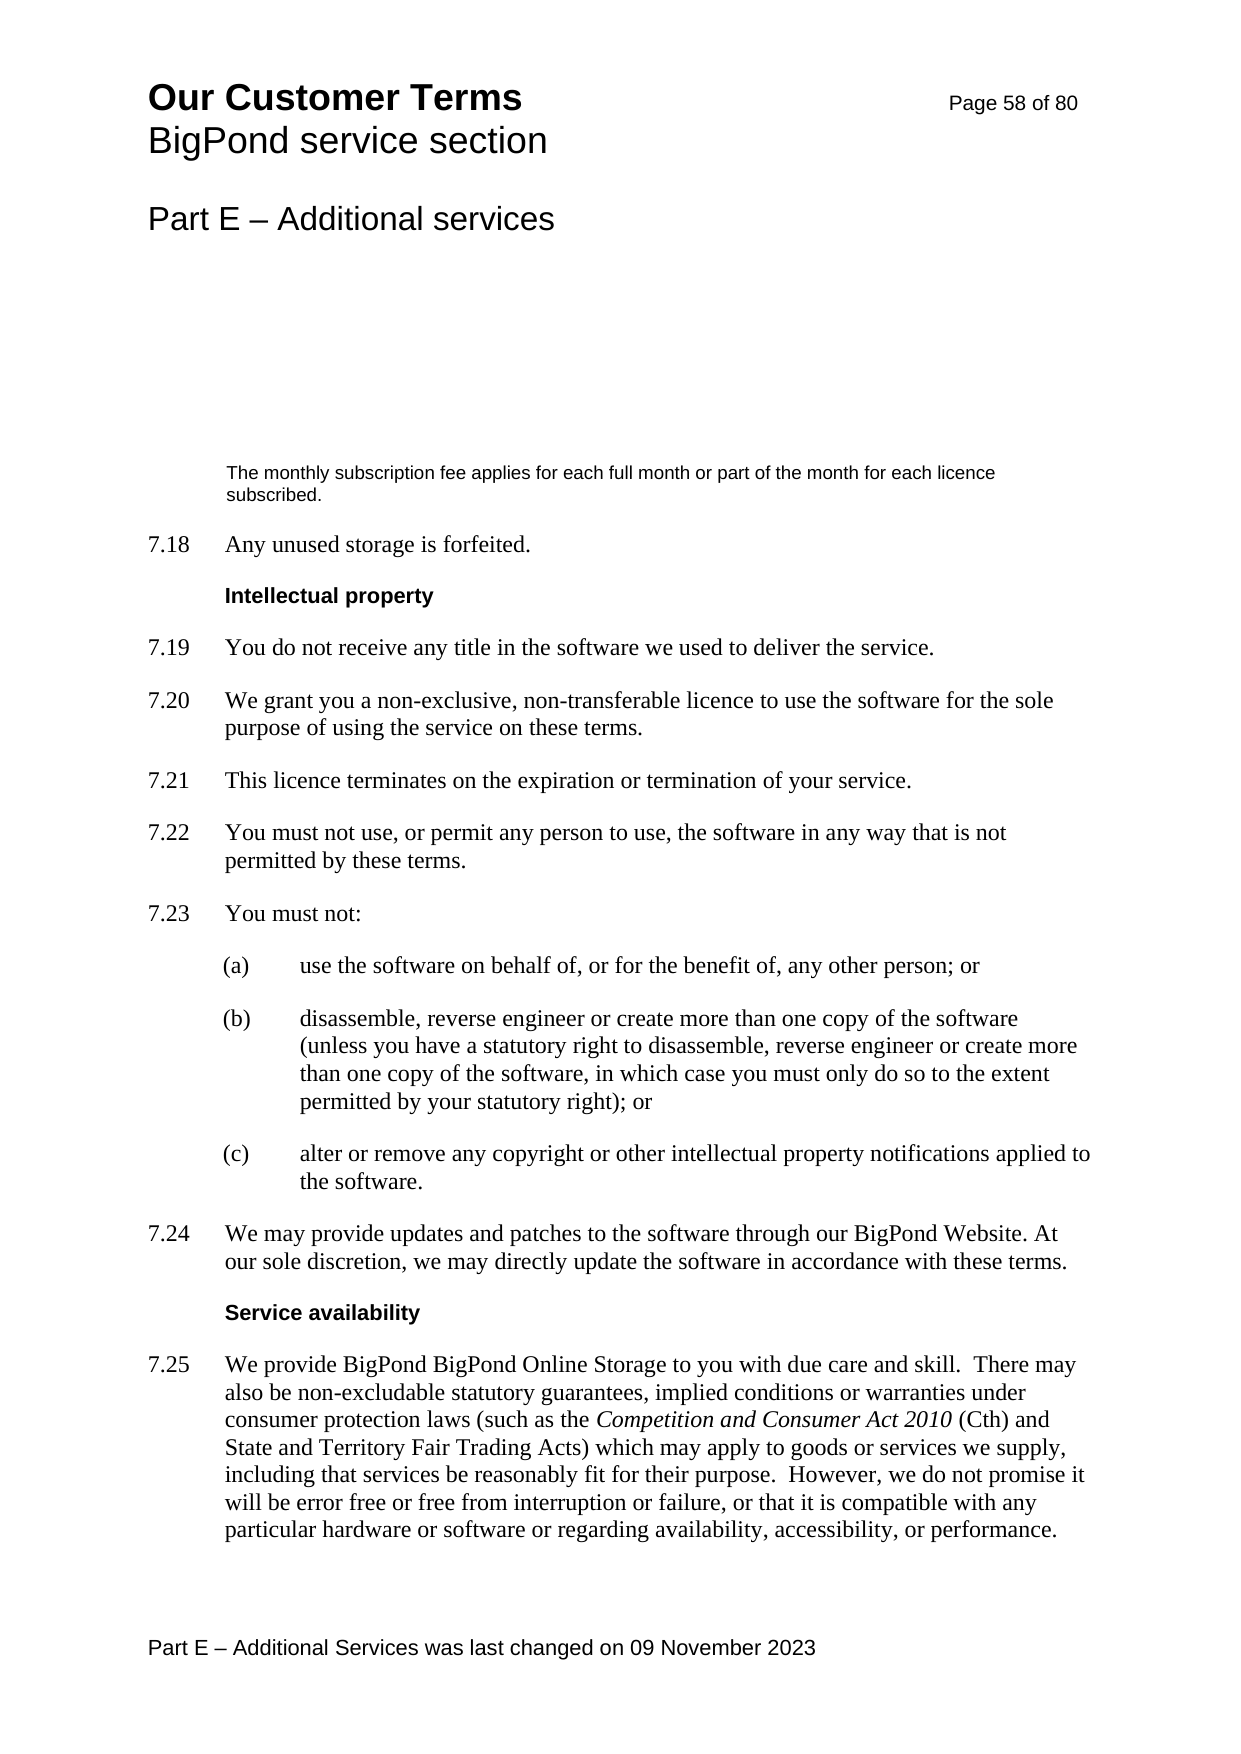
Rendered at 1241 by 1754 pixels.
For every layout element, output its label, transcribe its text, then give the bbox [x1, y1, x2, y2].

subtitle We may provide updates and patches to the software through our BigPond Website. At our sole discretion, we may directly update the software in accordance with these terms. [148, 1219, 1092, 1275]
subtitle use the software on behalf of, or for the benefit of, any other person; or [223, 951, 1092, 979]
subtitle You do not receive any title in the software we used to deliver the service. [148, 633, 1092, 661]
subtitle This licence terminates on the expiration or termination of your service. [148, 766, 1092, 793]
text Intellectual property [224, 583, 1092, 608]
subtitle disassemble, reverse engineer or create more than one copy of the software (unless you have a statutory right to disassemble, reverse engineer or create more than one copy of the software, in which case you must only do so to the extent permitted by your statutory right); or [223, 1004, 1092, 1114]
subtitle alter or remove any copyright or other intellectual property notifications applied to the software. [223, 1139, 1092, 1194]
text Service availability [224, 1300, 1092, 1325]
subtitle You must not use, or permit any person to use, the software in any way that is not permitted by these terms. [148, 818, 1092, 874]
subtitle We provide BigPond BigPond Online Storage to you with due care and skill. There may also be non-excludable statutory guarantees, implied conditions or warranties under consumer protection laws (such as the Competition and Consumer Act 2010 (Cth) and State and Territory Fair Trading Acts) which may apply to goods or services we supply, including that services be reasonably fit for their purpose. However, we do not promise it will be error free or free from interruption or failure, or that it is compatible with any particular hardware or software or regarding availability, accessibility, or performance. [148, 1350, 1092, 1543]
subtitle We grant you a non-exclusive, non-transferable licence to use the software for the sole purpose of using the service on these terms. [148, 686, 1092, 741]
subtitle Any unused storage is forfeited. [148, 530, 1092, 558]
subtitle You must not: [148, 899, 1092, 926]
subtitle The monthly subscription fee applies for each full month or part of the month for each licence subscribed. [226, 462, 1092, 505]
